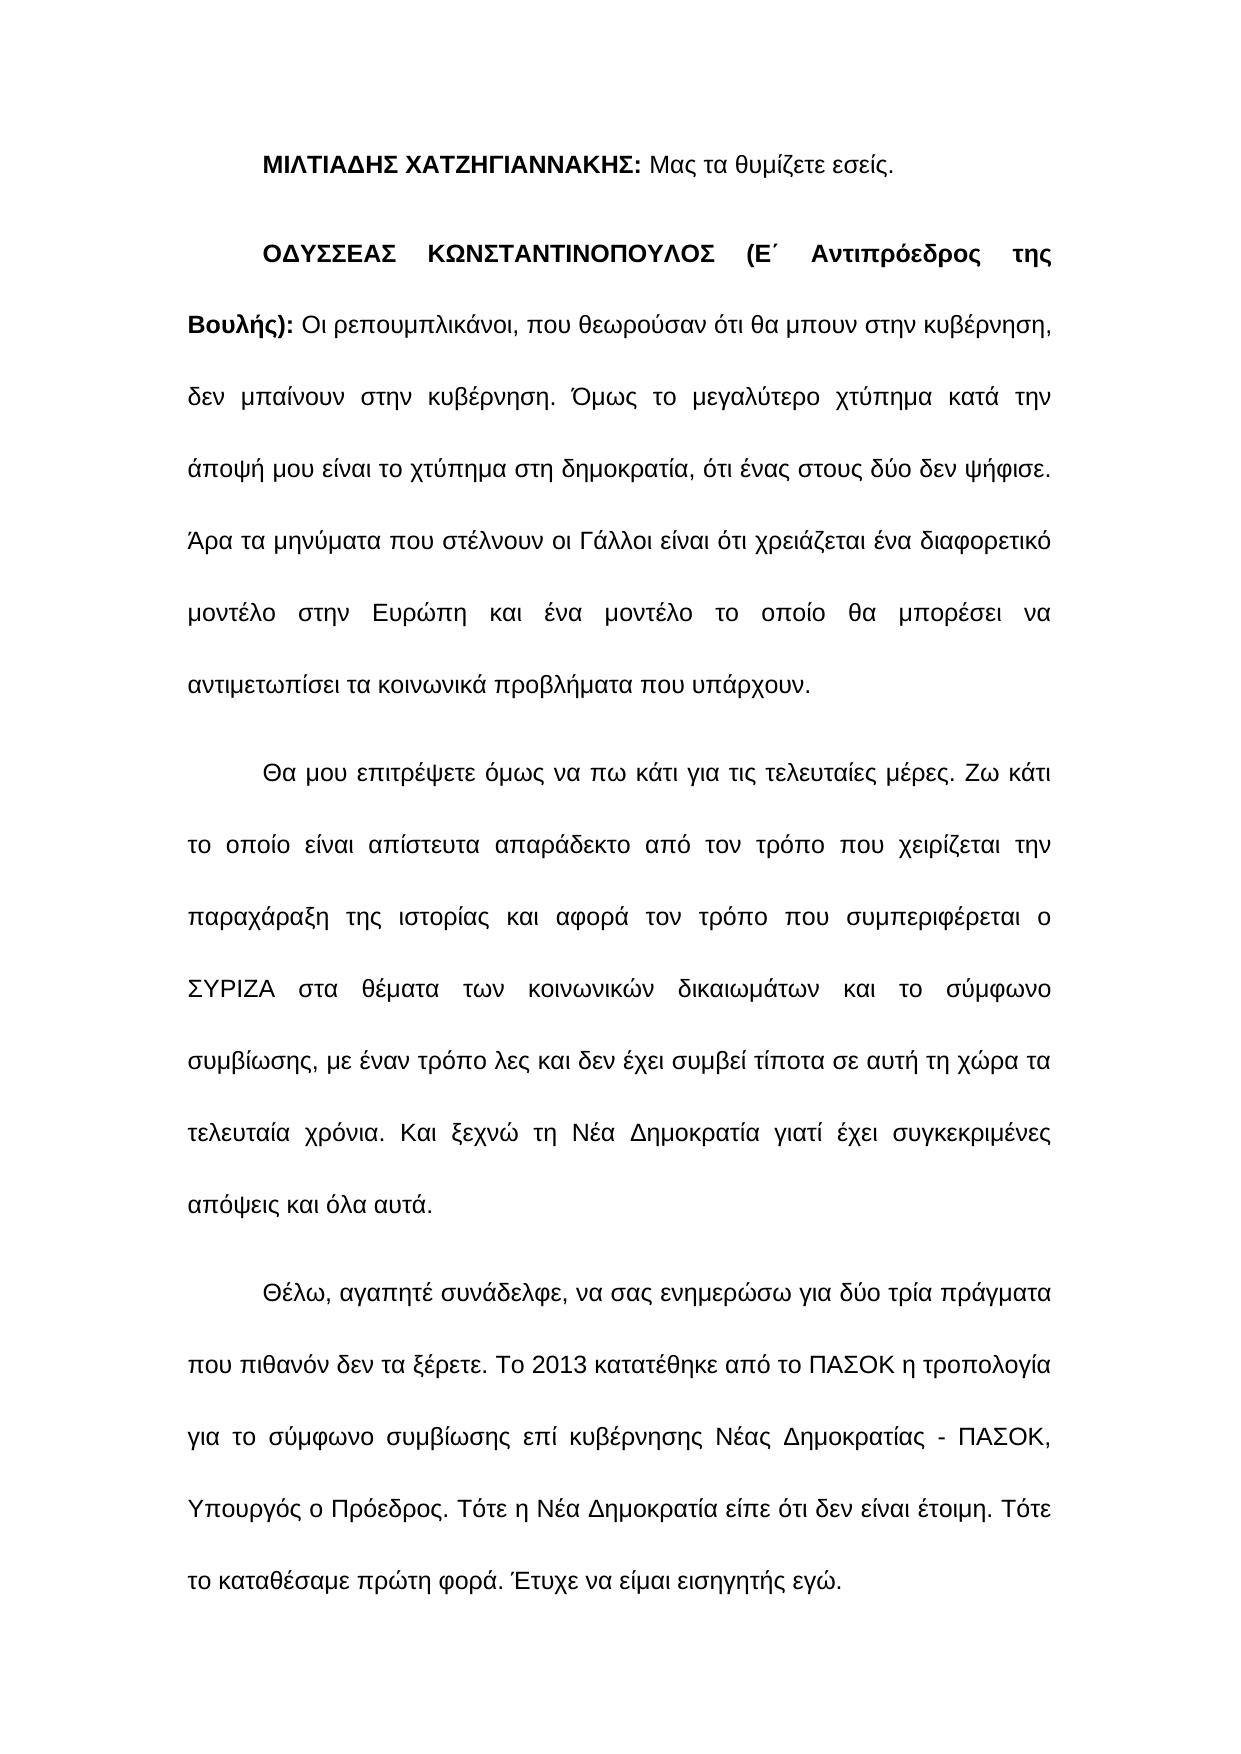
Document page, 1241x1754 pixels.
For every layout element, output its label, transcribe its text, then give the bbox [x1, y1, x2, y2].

text ΟΔΥΣΣΕΑΣ ΚΩΝΣΤΑΝΤΙΝΟΠΟΥΛΟΣ (Ε΄ Αντιπρόεδρος της Βουλής): Οι ρεπουμπλικάνοι, που θεωρούσαν ότι θα μπουν στην κυβέρνηση, δεν μπαίνουν στην κυβέρνηση. Όμως το μεγαλύτερο χτύπημα κατά την άποψή μου είναι το χτύπημα στη δημοκρατία, ότι ένας στους δύο δεν ψήφισε. Άρα τα μηνύματα που στέλνουν οι Γάλλοι είναι ότι χρειάζεται ένα διαφορετικό μοντέλο στην Ευρώπη και ένα μοντέλο το οποίο θα μπορέσει να αντιμετωπίσει τα κοινωνικά προβλήματα που υπάρχουν. [187, 238, 1053, 698]
text Θέλω, αγαπητέ συνάδελφε, να σας ενημερώσω για δύο τρία πράγματα που πιθανόν δεν τα ξέρετε. Το 2013 κατατέθηκε από το ΠΑΣΟΚ η τροπολογία για το σύμφωνο συμβίωσης επί κυβέρνησης Νέας Δημοκρατίας - ΠΑΣΟΚ, Υπουργός ο Πρόεδρος. Τότε η Νέα Δημοκρατία είπε ότι δεν είναι έτοιμη. Τότε το καταθέσαμε πρώτη φορά. Έτυχε να είμαι εισηγητής εγώ. [187, 1278, 1053, 1594]
text Θα μου επιτρέψετε όμως να πω κάτι για τις τελευταίες μέρες. Ζω κάτι το οποίο είναι απίστευτα απαράδεκτο από τον τρόπο που χειρίζεται την παραχάραξη της ιστορίας και αφορά τον τρόπο που συμπεριφέρεται ο ΣΥΡΙΖΑ στα θέματα των κοινωνικών δικαιωμάτων και το σύμφωνο συμβίωσης, με έναν τρόπο λες και δεν έχει συμβεί τίποτα σε αυτή τη χώρα τα τελευταία χρόνια. Και ξεχνώ τη Νέα Δημοκρατία γιατί έχει συγκεκριμένες απόψεις και όλα αυτά. [187, 758, 1053, 1218]
text ΜΙΛΤΙΑΔΗΣ ΧΑΤΖΗΓΙΑΝΝΑΚΗΣ: Μας τα θυμίζετε εσείς. [187, 150, 1053, 179]
